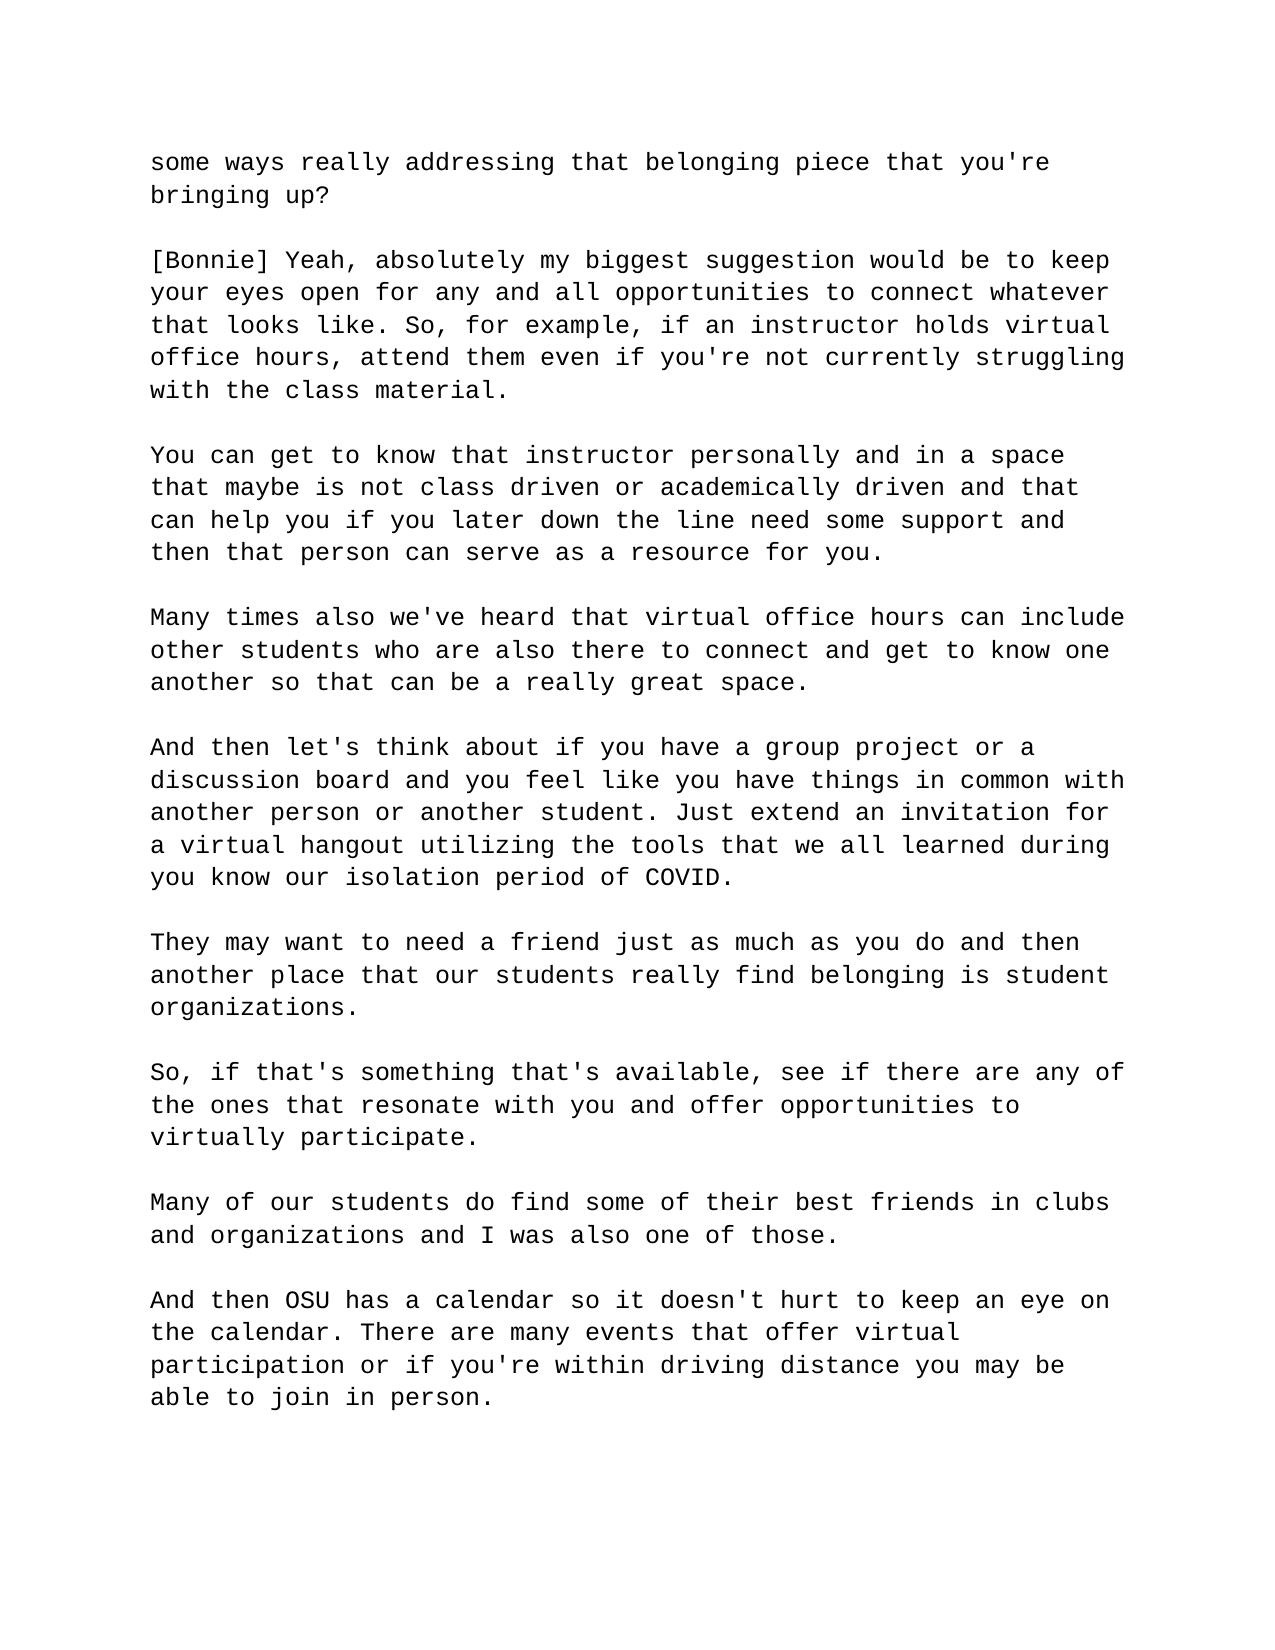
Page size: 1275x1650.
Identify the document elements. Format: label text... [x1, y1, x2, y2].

text Many times also we've heard that virtual office hours can include other students who are also there to connect and get to know one another so that can be a really great space. [150, 605, 1125, 698]
text And then let's think about if you have a group project or a discussion board and you feel like you have things in common with another person or another student. Just extend an invitation for a virtual hangout utilizing the tools that we all learned during you know our isolation period of COVID. [150, 735, 1125, 893]
text [Bonnie] Yeah, absolutely my biggest suggestion would be to keep your eyes open for any and all opportunities to connect whatever that looks like. So, for example, if an instructor holds virtual office hours, attend them even if you're not currently struggling with the class material. [150, 247, 1125, 406]
text You can get to know that instructor personally and in a space that maybe is not class driven or academically driven and that can help you if you later down the line need some support and then that person can serve as a resource for you. [150, 442, 1125, 568]
text And then OSU has a calendar so it doesn't hurt to keep an eye on the calendar. There are many events that offer virtual participation or if you're within driving distance you may be able to join in person. [150, 1287, 1125, 1413]
text They may want to need a friend just as much as you do and then another place that our students really find belonging is student organizations. [150, 930, 1125, 1023]
text Many of our students do find some of their best friends in clubs and organizations and I was also one of those. [150, 1190, 1125, 1251]
text So, if that's something that's available, see if there are any of the ones that resonate with you and offer opportunities to virtually participate. [150, 1060, 1125, 1153]
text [150, 150, 1125, 211]
